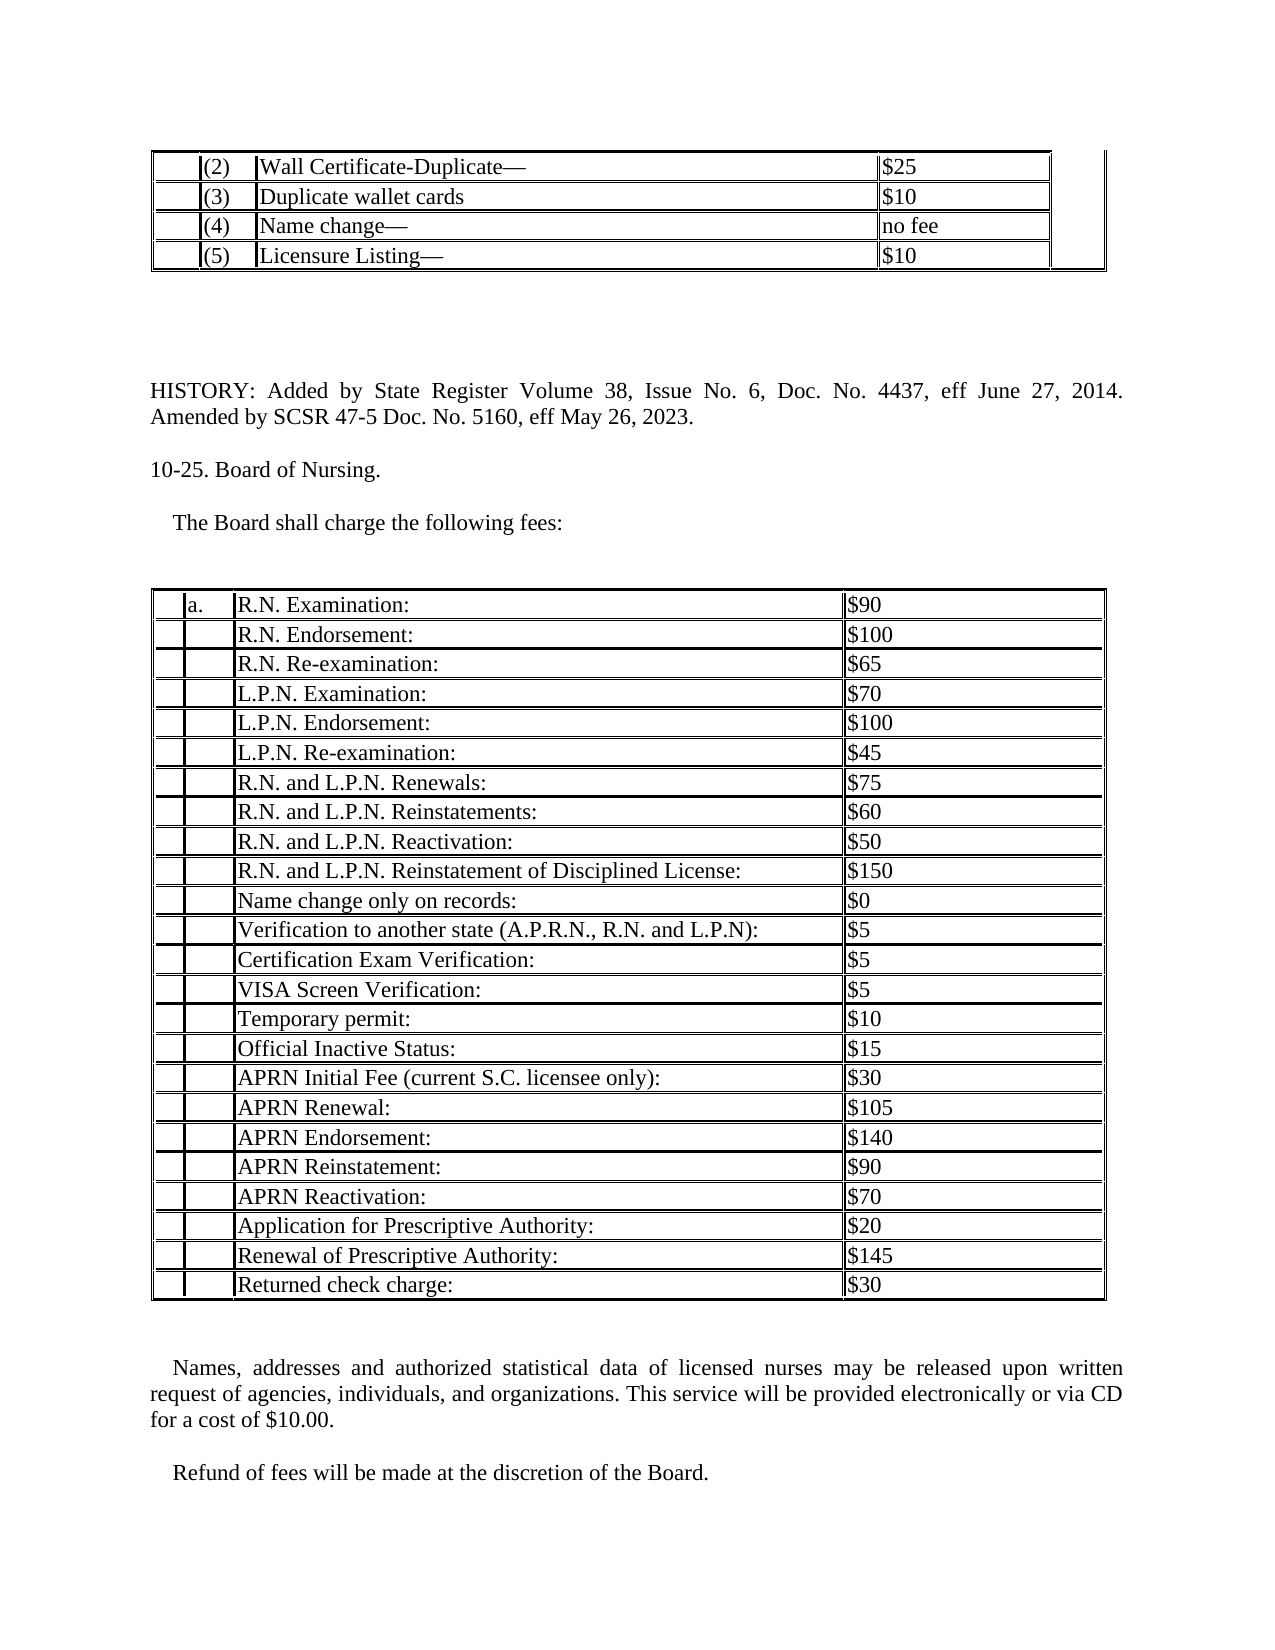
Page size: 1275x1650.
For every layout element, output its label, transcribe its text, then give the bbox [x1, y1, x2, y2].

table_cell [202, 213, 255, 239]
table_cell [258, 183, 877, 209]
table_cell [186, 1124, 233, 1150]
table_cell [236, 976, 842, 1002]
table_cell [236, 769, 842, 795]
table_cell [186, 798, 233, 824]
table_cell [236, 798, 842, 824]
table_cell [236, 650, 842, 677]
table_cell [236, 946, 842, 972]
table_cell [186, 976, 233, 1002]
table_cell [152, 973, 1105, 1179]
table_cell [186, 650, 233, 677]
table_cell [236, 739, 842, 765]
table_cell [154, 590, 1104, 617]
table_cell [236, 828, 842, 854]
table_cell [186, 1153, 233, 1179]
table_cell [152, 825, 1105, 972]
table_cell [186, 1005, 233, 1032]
text The Board shall charge the following fees: [150, 509, 1125, 535]
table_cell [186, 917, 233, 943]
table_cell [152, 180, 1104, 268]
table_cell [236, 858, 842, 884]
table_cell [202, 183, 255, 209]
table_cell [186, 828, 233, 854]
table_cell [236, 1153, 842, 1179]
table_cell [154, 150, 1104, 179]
text Names, addresses and authorized statistical data of licensed nurses may be released upon written request of agencies, individuals, and organizations. This service will be provided electronically or via CD for a cost of $10.00. [150, 1354, 1125, 1433]
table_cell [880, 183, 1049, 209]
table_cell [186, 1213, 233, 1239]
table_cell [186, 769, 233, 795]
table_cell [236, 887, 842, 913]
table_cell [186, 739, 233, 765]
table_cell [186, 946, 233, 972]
text 10-25. Board of Nursing. [150, 456, 1125, 482]
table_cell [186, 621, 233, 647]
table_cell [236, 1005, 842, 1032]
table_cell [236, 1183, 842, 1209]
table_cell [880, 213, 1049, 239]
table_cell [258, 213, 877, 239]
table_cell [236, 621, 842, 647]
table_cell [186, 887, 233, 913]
text HISTORY: Added by State Register Volume 38, Issue No. 6, Doc. No. 4437, eff June 27, 2014. Amended by SCSR 47-5 Doc. No. 5160, eff May 26, 2023. [150, 377, 1125, 430]
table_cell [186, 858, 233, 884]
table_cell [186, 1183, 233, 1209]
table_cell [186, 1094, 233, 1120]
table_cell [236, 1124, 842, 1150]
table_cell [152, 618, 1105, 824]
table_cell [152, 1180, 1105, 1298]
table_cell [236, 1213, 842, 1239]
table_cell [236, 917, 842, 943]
text Refund of fees will be made at the discretion of the Board. [150, 1459, 1125, 1486]
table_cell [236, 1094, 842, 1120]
